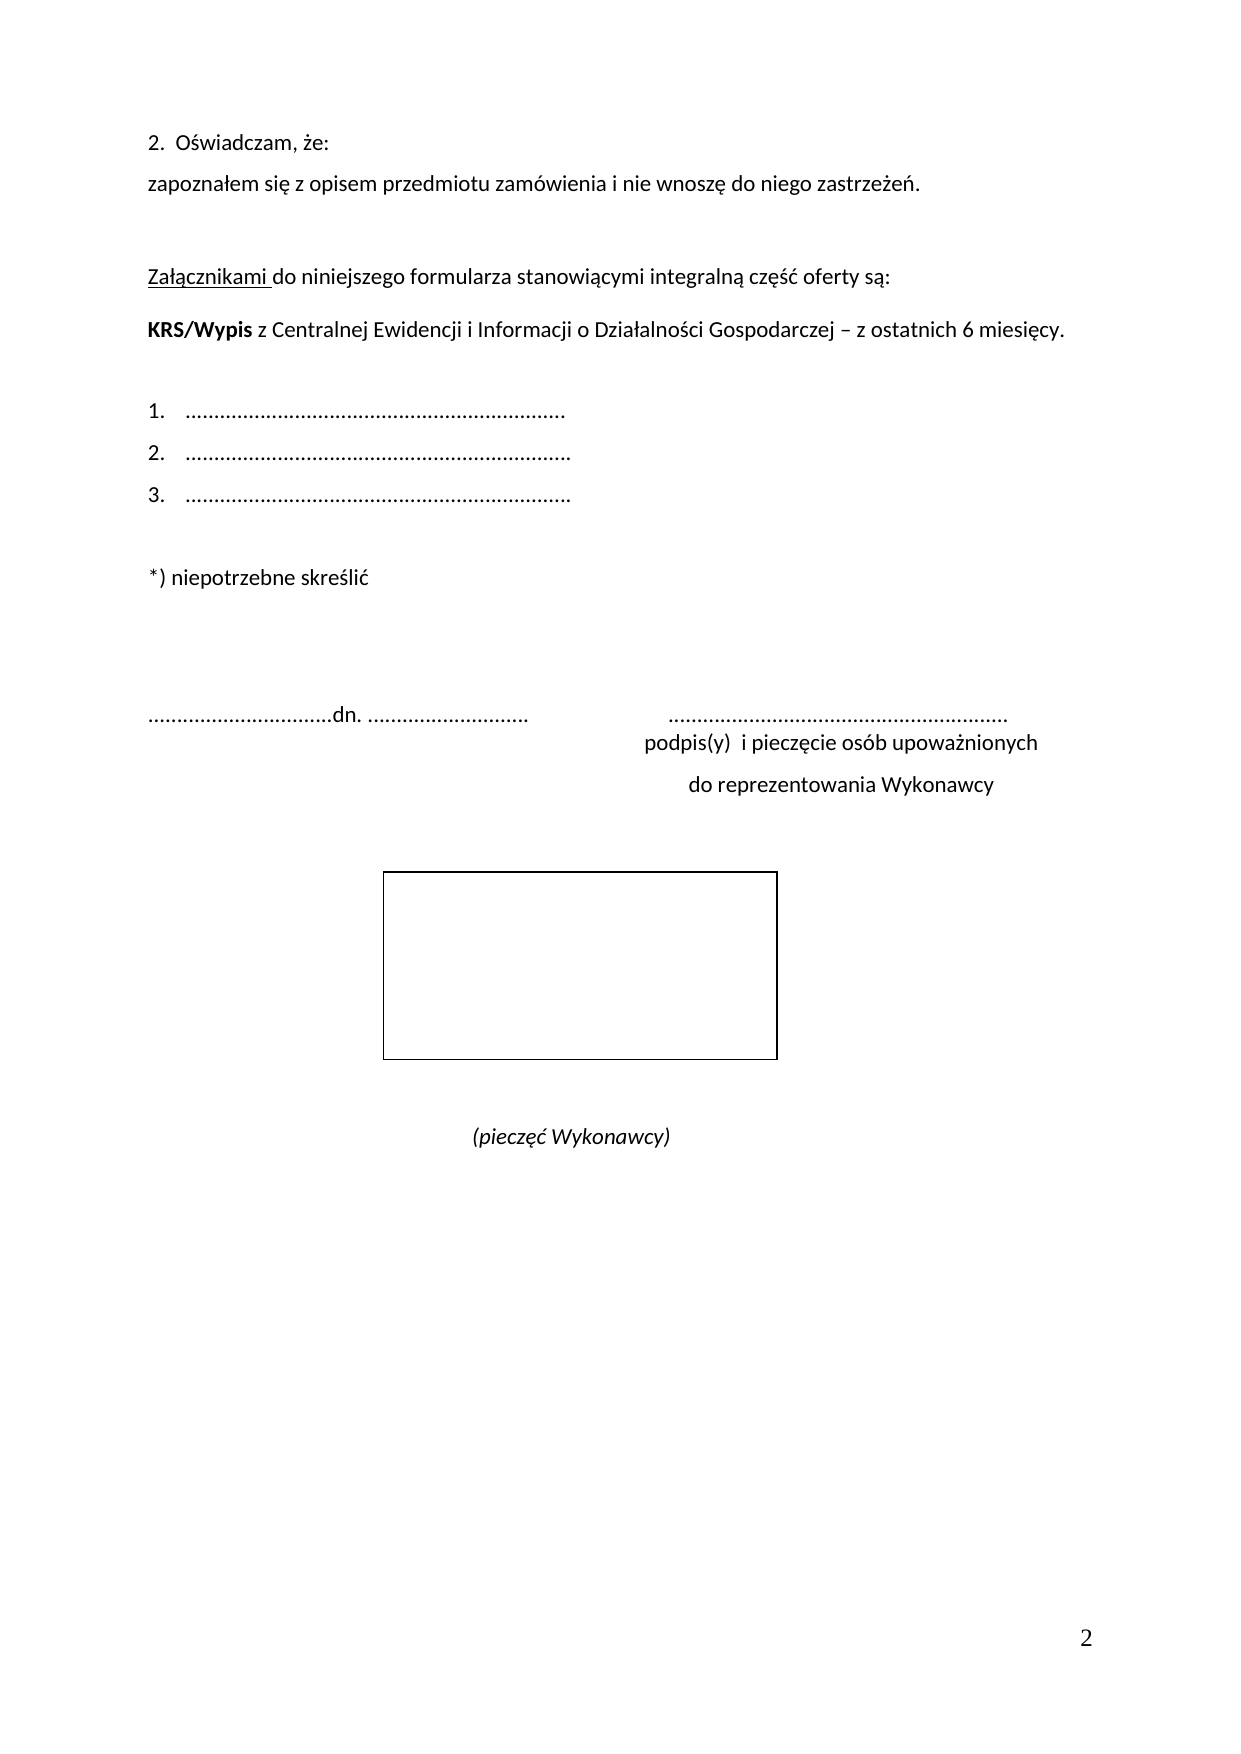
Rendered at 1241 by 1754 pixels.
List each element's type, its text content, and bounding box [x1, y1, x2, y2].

text *) niepotrzebne skreślić [148, 563, 1093, 591]
text 2. Oświadczam, że: [148, 128, 1093, 156]
text podpis(y) i pieczęcie osób upoważnionych [546, 728, 1093, 756]
text do reprezentowania Wykonawcy [546, 770, 1093, 798]
list ................................................................... [148, 438, 1093, 466]
text KRS/Wypis z Centralnej Ewidencji i Informacji o Działalności Gospodarczej – z ostatnich 6 miesięcy. [148, 315, 1093, 343]
text ................................dn. ............................ ........................................................... [148, 700, 1093, 728]
text Załącznikami do niniejszego formularza stanowiącymi integralną część oferty są: [148, 262, 1093, 290]
list .................................................................. [148, 396, 1093, 424]
text zapoznałem się z opisem przedmiotu zamówienia i nie wnoszę do niego zastrzeżeń. [148, 169, 1093, 197]
text (pieczęć Wykonawcy) [148, 1122, 1093, 1150]
list ................................................................... [148, 480, 1093, 508]
